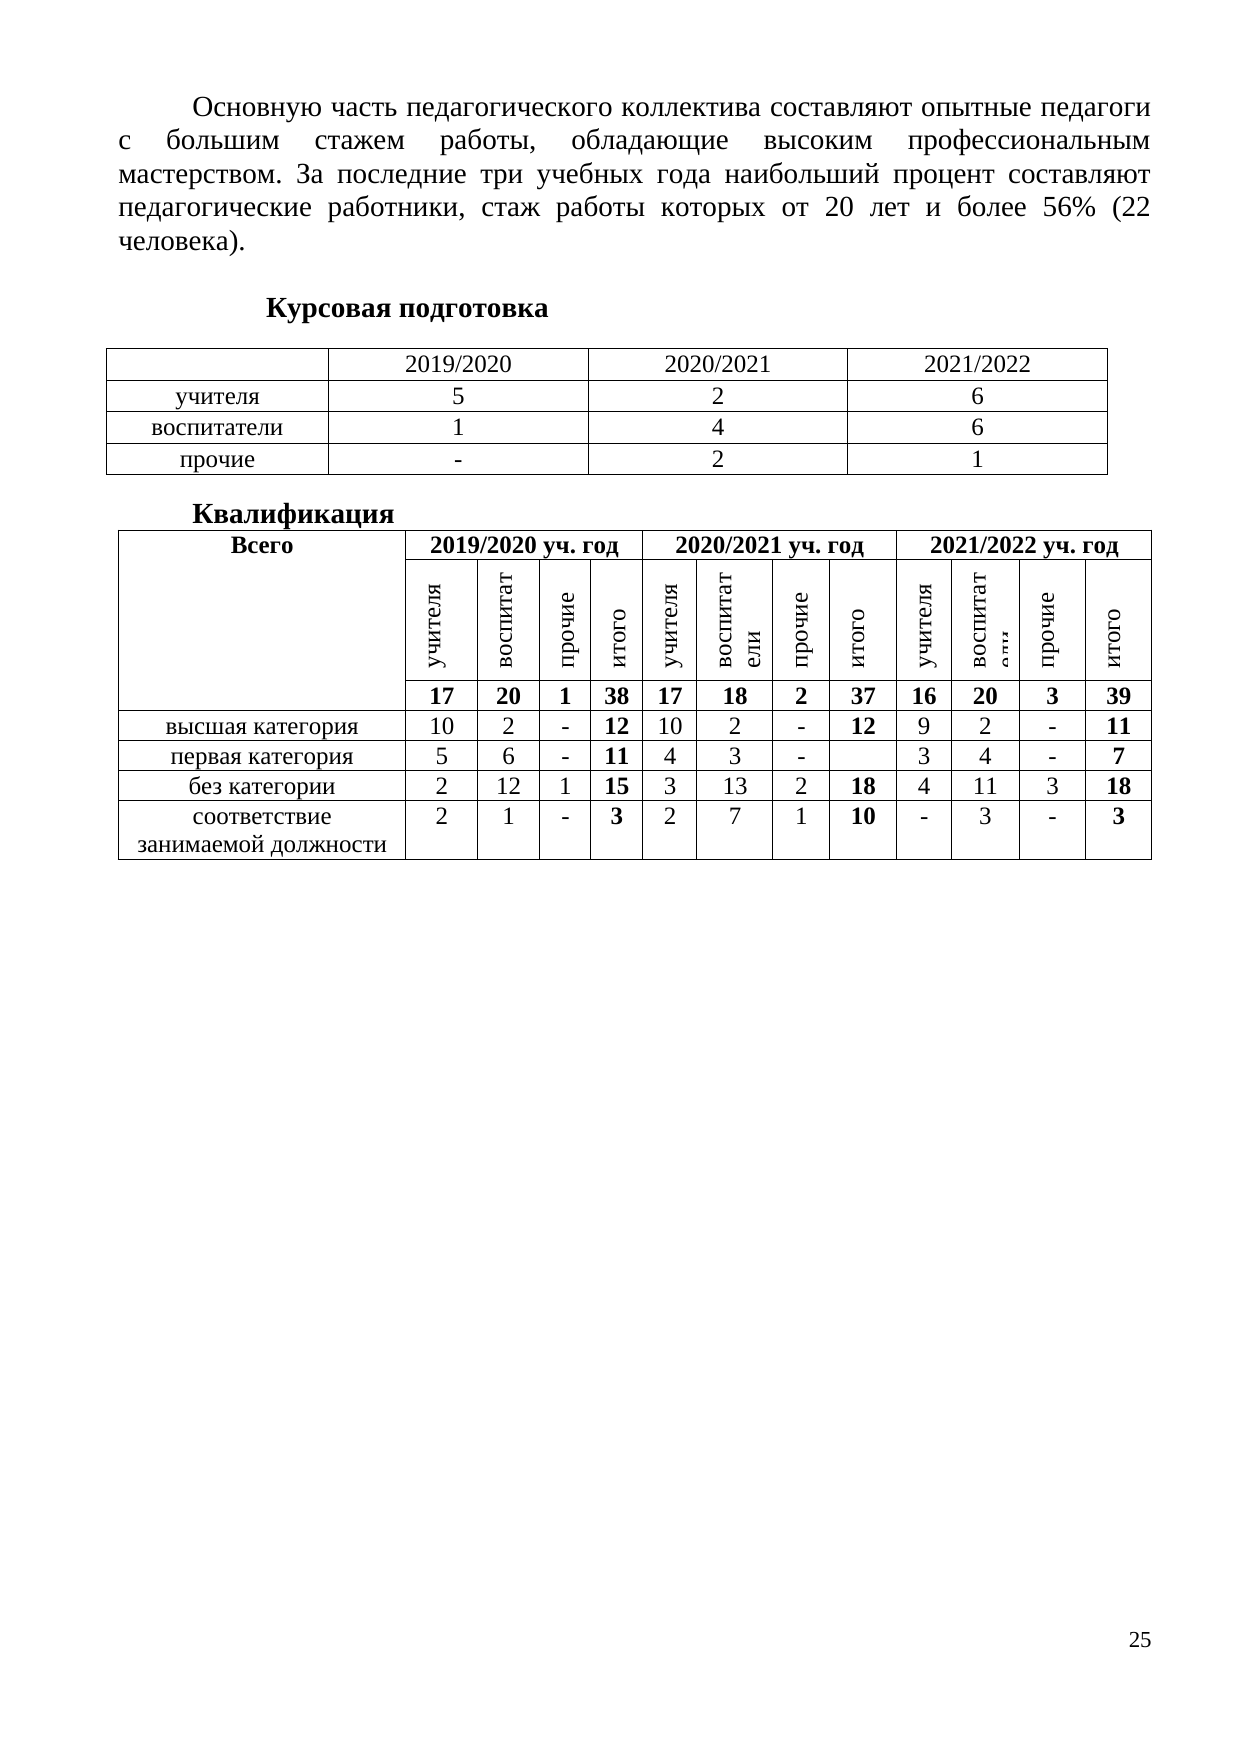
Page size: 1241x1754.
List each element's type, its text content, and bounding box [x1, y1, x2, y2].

table_cell 1 [540, 771, 590, 800]
table_cell 3 [952, 801, 1019, 859]
table_header 2019/2020 уч. год [406, 531, 642, 559]
table_cell учителя [406, 560, 477, 680]
table_cell 3 [643, 771, 696, 800]
table_cell 3 [1020, 681, 1085, 710]
table_cell 1 [540, 681, 590, 710]
table_cell 1 [329, 412, 588, 443]
table_cell итого [830, 560, 896, 680]
table_cell воспитатели [697, 560, 772, 680]
table_cell 6 [478, 741, 539, 770]
table_cell - [540, 711, 590, 740]
table_cell 2 [406, 801, 477, 859]
table_cell 3 [591, 801, 642, 859]
table_cell воспитатели [478, 560, 539, 680]
table_cell учителя [643, 560, 696, 680]
table_cell 2 [697, 711, 772, 740]
table_cell 3 [1020, 771, 1085, 800]
table_cell 3 [897, 741, 951, 770]
table_cell 10 [643, 711, 696, 740]
table_cell - [773, 711, 829, 740]
table_header 2021/2022 уч. год [897, 531, 1151, 559]
table_cell 7 [697, 801, 772, 859]
table_cell 9 [897, 711, 951, 740]
table_header [107, 349, 328, 380]
table_cell 6 [848, 412, 1107, 443]
table_cell 7 [1086, 741, 1151, 770]
table_cell учителя [107, 381, 328, 411]
table_cell прочие [540, 560, 590, 680]
table_cell 4 [897, 771, 951, 800]
table_cell 17 [406, 681, 477, 710]
table_cell воспитатели [107, 412, 328, 443]
table_cell 12 [478, 771, 539, 800]
table_header Всего [119, 531, 405, 710]
table_cell учителя [897, 560, 951, 680]
table_cell - [329, 444, 588, 474]
table_cell [830, 741, 896, 770]
table_header 2019/2020 [329, 349, 588, 380]
table_cell 10 [830, 801, 896, 859]
table_cell 3 [697, 741, 772, 770]
table_cell 2 [952, 711, 1019, 740]
table_cell 2 [773, 771, 829, 800]
table_cell 18 [830, 771, 896, 800]
table_cell первая категория [119, 741, 405, 770]
table_cell 20 [952, 681, 1019, 710]
table_cell - [540, 801, 590, 859]
table_cell 20 [478, 681, 539, 710]
table_cell 10 [406, 711, 477, 740]
table_cell 16 [897, 681, 951, 710]
table_cell прочие [1020, 560, 1085, 680]
table_cell - [1020, 801, 1085, 859]
table_cell - [1020, 741, 1085, 770]
table_header 2020/2021 уч. год [643, 531, 896, 559]
text Курсовая подготовка [192, 290, 1152, 323]
table_cell 11 [952, 771, 1019, 800]
table_cell 1 [773, 801, 829, 859]
table_cell воспитатели [952, 560, 1019, 680]
table_cell 12 [830, 711, 896, 740]
table_cell без категории [119, 771, 405, 800]
table_cell 17 [643, 681, 696, 710]
table_cell соответствие занимаемой должности [119, 801, 405, 859]
table_cell 4 [643, 741, 696, 770]
table_cell 5 [406, 741, 477, 770]
table_cell прочие [107, 444, 328, 474]
table_cell 6 [848, 381, 1107, 411]
table_cell - [1020, 711, 1085, 740]
table_cell 37 [830, 681, 896, 710]
table_cell - [540, 741, 590, 770]
table_cell 11 [591, 741, 642, 770]
table_cell итого [591, 560, 642, 680]
table_cell высшая категория [119, 711, 405, 740]
table_cell 2 [478, 711, 539, 740]
table_cell 4 [952, 741, 1019, 770]
table_cell 4 [589, 412, 847, 443]
table_header 2020/2021 [589, 349, 847, 380]
text Квалификация [118, 352, 1152, 529]
table_cell 11 [1086, 711, 1151, 740]
table_cell 1 [848, 444, 1107, 474]
table_header 2021/2022 [848, 349, 1107, 380]
table_cell - [773, 741, 829, 770]
table_cell 2 [773, 681, 829, 710]
table_cell 15 [591, 771, 642, 800]
table_cell 2 [589, 381, 847, 411]
table_cell 5 [329, 381, 588, 411]
table_cell 18 [697, 681, 772, 710]
table_cell 3 [1086, 801, 1151, 859]
table_cell прочие [773, 560, 829, 680]
table_cell 18 [1086, 771, 1151, 800]
table_cell 2 [589, 444, 847, 474]
table_cell 2 [643, 801, 696, 859]
text Основную часть педагогического коллектива составляют опытные педагоги с большим стажем работы, обладающие высоким профессиональным мастерством. За последние три учебных года наибольший процент составляют педагогические работники, стаж работы которых от 20 лет и более 56% (22 человека). [118, 89, 1152, 256]
table_cell - [897, 801, 951, 859]
table_cell 13 [697, 771, 772, 800]
table_cell 12 [591, 711, 642, 740]
table_cell 38 [591, 681, 642, 710]
table_cell 2 [406, 771, 477, 800]
table_cell 1 [478, 801, 539, 859]
table_cell итого [1086, 560, 1151, 680]
table_cell 39 [1086, 681, 1151, 710]
